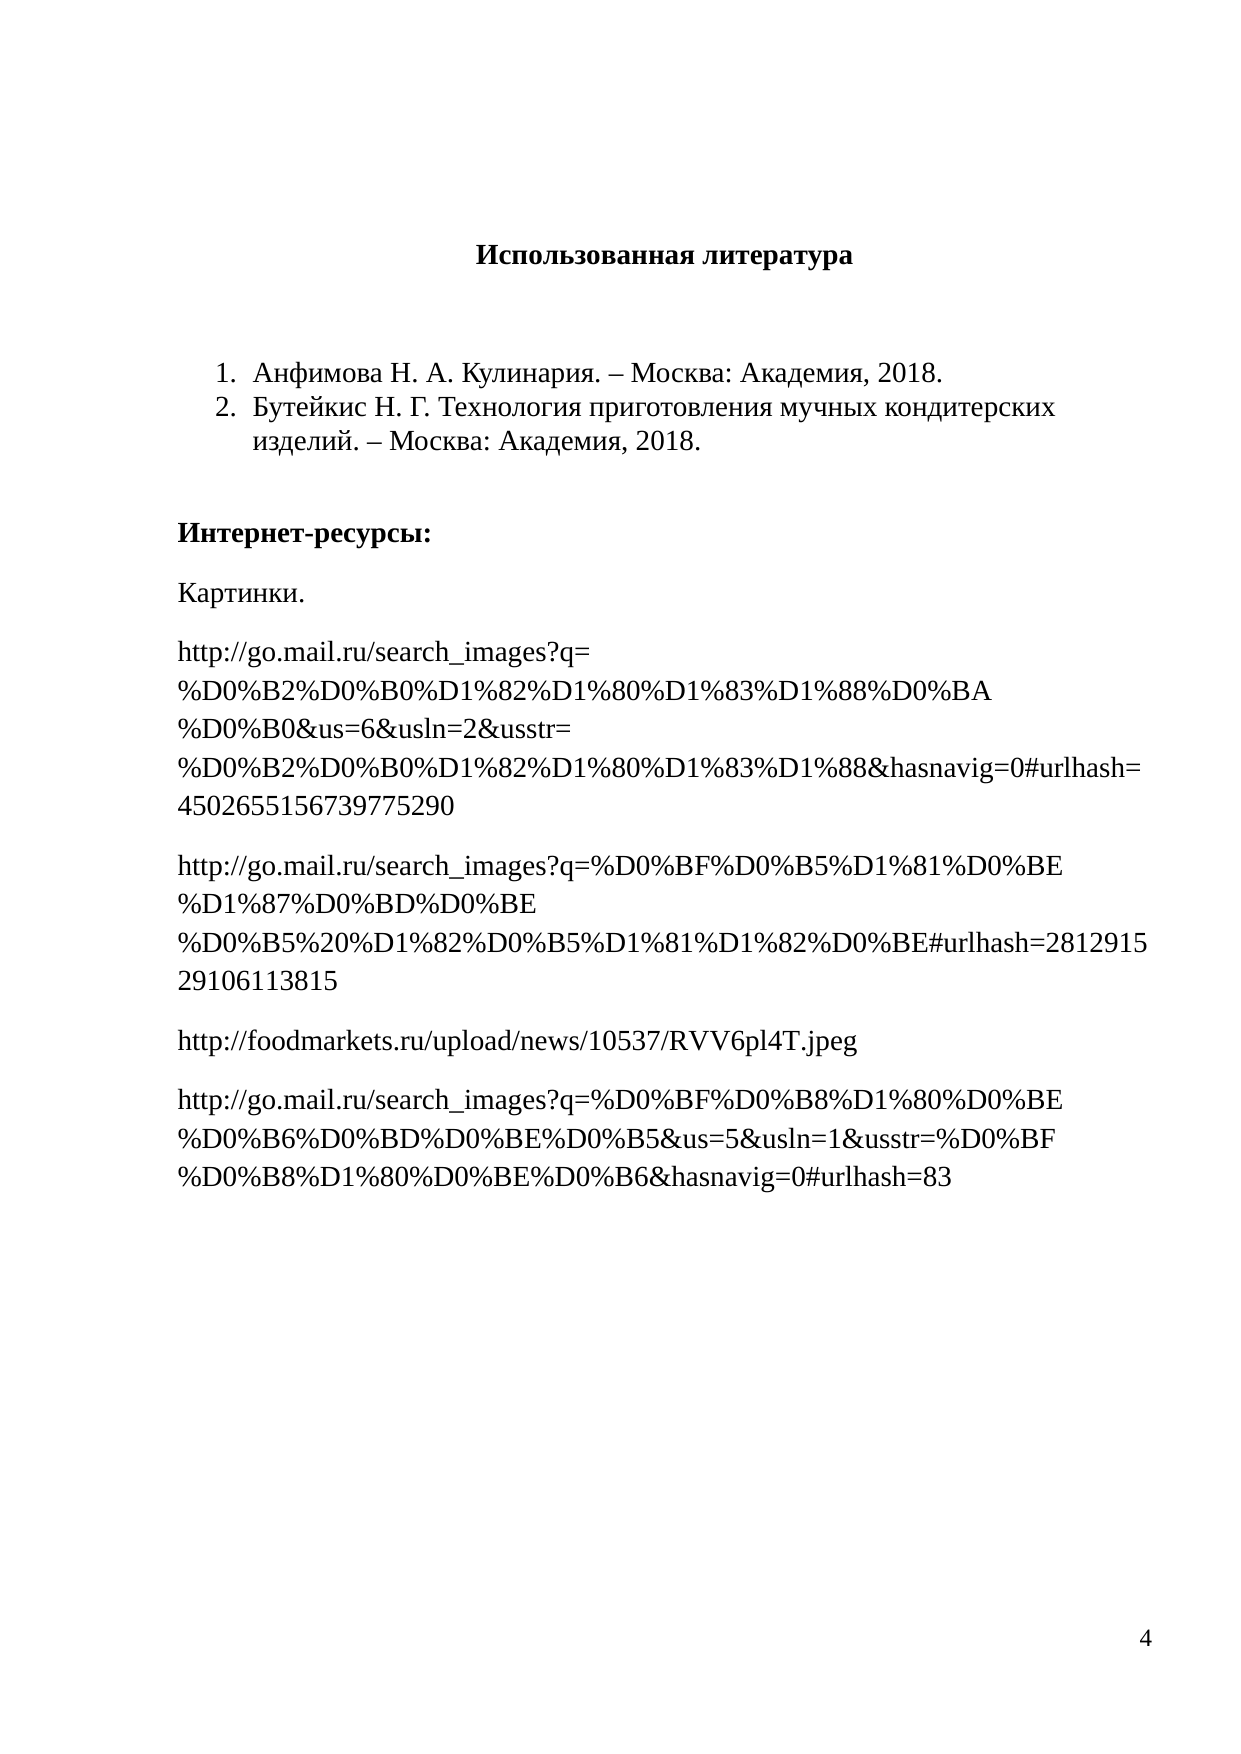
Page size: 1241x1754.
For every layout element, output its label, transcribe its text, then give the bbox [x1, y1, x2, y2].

text Интернет-ресурсы: [177, 516, 1152, 549]
text Использованная литература [177, 237, 1152, 270]
text Картинки. [177, 575, 1152, 608]
text http://go.mail.ru/search_images?q=%D0%BF%D0%B8%D1%80%D0%BE%D0%B6%D0%BD%D0%BE%D0%B5&us=5&usln=1&usstr=%D0%BF%D0%B8%D1%80%D0%BE%D0%B6&hasnavig=0#urlhash=83 [177, 1082, 1152, 1193]
list Анфимова Н. А. Кулинария. – Москва: Академия, 2018. [215, 356, 1152, 389]
list Бутейкис Н. Г. Технология приготовления мучных кондитерских изделий. – Москва: Академия, 2018. [215, 389, 1152, 456]
text http://go.mail.ru/search_images?q=%D0%B2%D0%B0%D1%82%D1%80%D1%83%D1%88%D0%BA%D0%B0&us=6&usln=2&usstr=%D0%B2%D0%B0%D1%82%D1%80%D1%83%D1%88&hasnavig=0#urlhash=4502655156739775290 [177, 634, 1152, 822]
text http://foodmarkets.ru/upload/news/10537/RVV6pl4T.jpeg [177, 1023, 1152, 1056]
text http://go.mail.ru/search_images?q=%D0%BF%D0%B5%D1%81%D0%BE%D1%87%D0%BD%D0%BE%D0%B5%20%D1%82%D0%B5%D1%81%D1%82%D0%BE#urlhash=281291529106113815 [177, 848, 1152, 997]
